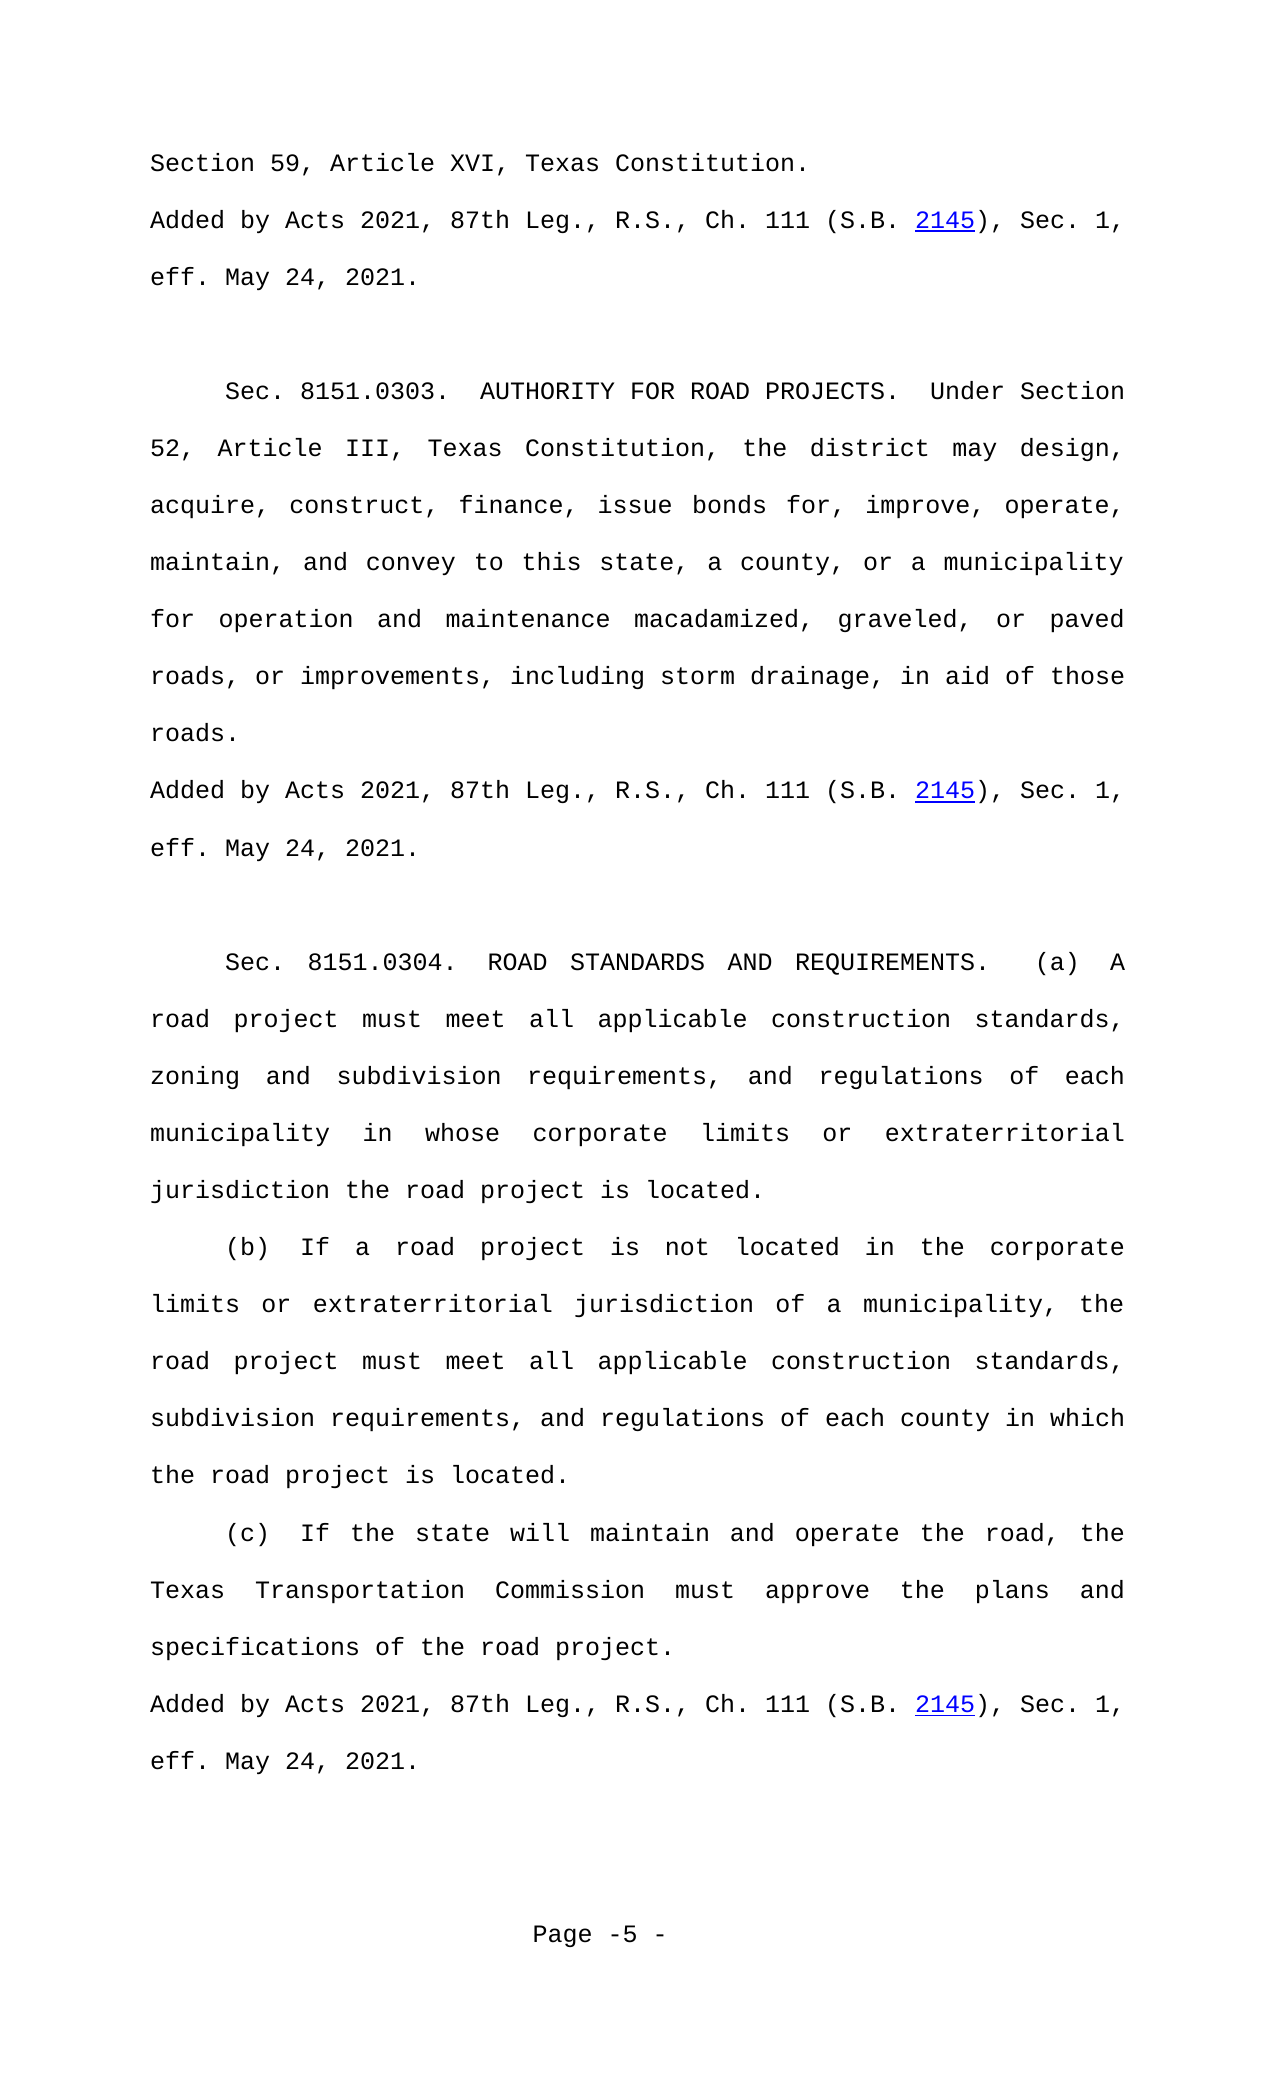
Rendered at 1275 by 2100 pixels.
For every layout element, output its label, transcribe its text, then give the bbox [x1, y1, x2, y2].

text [150, 150, 1125, 178]
text Sec. 8151.0303. AUTHORITY FOR ROAD PROJECTS. Under Section 52, Article III, Texas Constitution, the district may design, acquire, construct, finance, issue bonds for, improve, operate, maintain, and convey to this state, a county, or a municipality for operation and maintenance macadamized, graveled, or paved roads, or improvements, including storm drainage, in aid of those roads. [150, 378, 1125, 749]
text (c) If the state will maintain and operate the road, the Texas Transportation Commission must approve the plans and specifications of the road project. [150, 1520, 1125, 1663]
text Added by Acts 2021, 87th Leg., R.S., Ch. 111 (S.B. 2145), Sec. 1, eff. May 24, 2021. [150, 778, 1125, 863]
text Added by Acts 2021, 87th Leg., R.S., Ch. 111 (S.B. 2145), Sec. 1, eff. May 24, 2021. [150, 207, 1125, 293]
text Sec. 8151.0304. ROAD STANDARDS AND REQUIREMENTS. (a) A road project must meet all applicable construction standards, zoning and subdivision requirements, and regulations of each municipality in whose corporate limits or extraterritorial jurisdiction the road project is located. [150, 949, 1125, 1206]
text (b) If a road project is not located in the corporate limits or extraterritorial jurisdiction of a municipality, the road project must meet all applicable construction standards, subdivision requirements, and regulations of each county in which the road project is located. [150, 1234, 1125, 1491]
text Added by Acts 2021, 87th Leg., R.S., Ch. 111 (S.B. 2145), Sec. 1, eff. May 24, 2021. [150, 1691, 1125, 1777]
